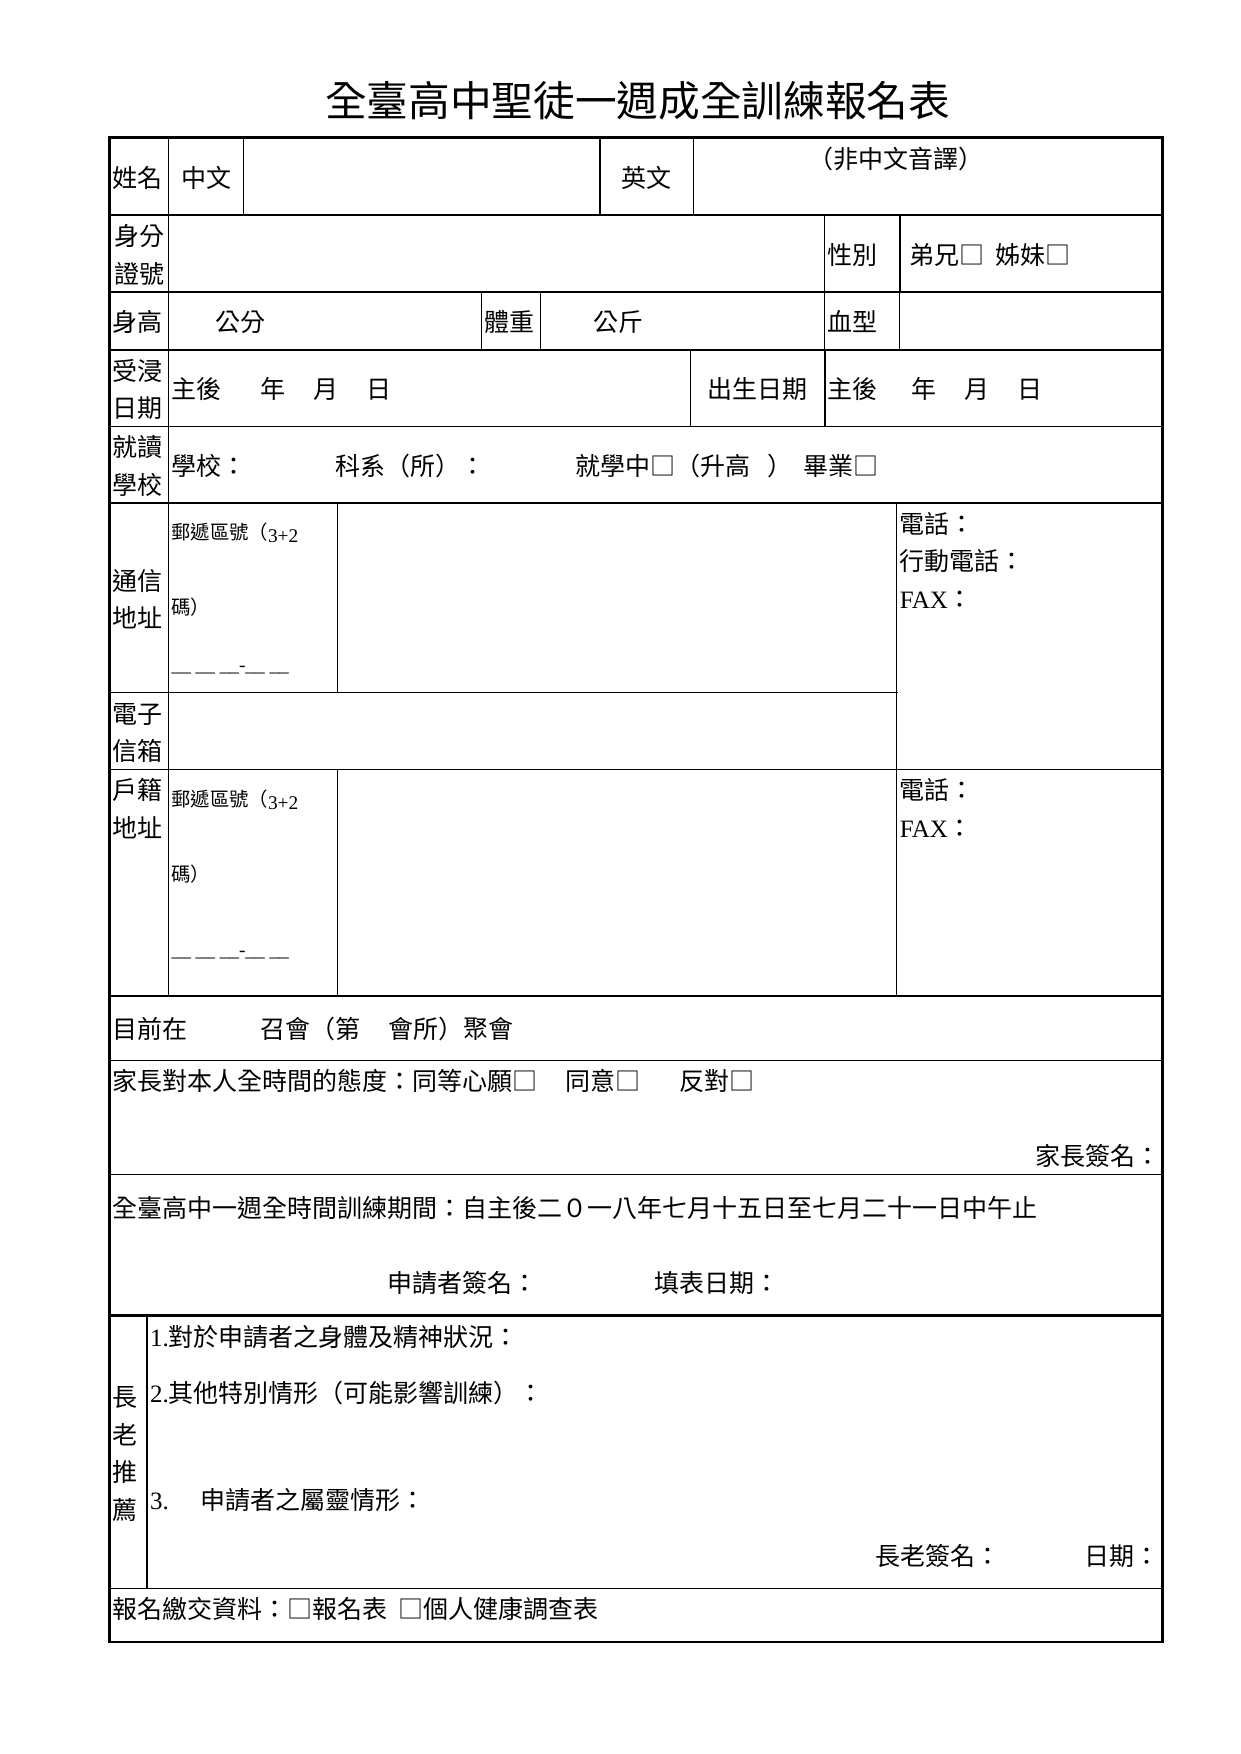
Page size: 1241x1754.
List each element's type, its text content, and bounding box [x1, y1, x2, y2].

table_cell 報名繳交資料：□報名表 □個人健康調查表 [111, 1589, 1161, 1641]
table_cell 出生日期 [691, 351, 824, 426]
table_cell 電話： FAX： [897, 770, 1161, 995]
table_cell 對於申請者之身體及精神狀況： 其他特別情形（可能影響訓練）： 申請者之屬靈情形： 長老簽名： 日期： [148, 1317, 1161, 1588]
table_cell 長老推薦 [111, 1317, 146, 1588]
table_cell 戶籍地址 [111, 770, 168, 995]
table_cell 主後 年 月 日 [826, 351, 1161, 426]
table_cell [900, 293, 1161, 349]
table_header [244, 139, 599, 214]
table_cell 身高 [111, 293, 168, 349]
table_cell 全臺高中一週全時間訓練期間：自主後二０一八年七月十五日至七月二十一日中午止 申請者簽名： 填表日期： [111, 1175, 1161, 1314]
table_header 中文 [169, 139, 243, 214]
table_cell [338, 504, 896, 692]
table_cell [169, 693, 896, 769]
table_header （非中文音譯） [694, 139, 1161, 214]
table_cell 通信地址 [111, 504, 168, 692]
table_header 英文 [601, 139, 693, 214]
table_cell 體重 [482, 293, 540, 349]
table_cell 學校： 科系（所）： 就學中□（升高 ） 畢業□ [169, 427, 1161, 502]
table_cell [169, 216, 824, 291]
table_cell 公分 [169, 293, 481, 349]
table_header 姓名 [111, 139, 168, 214]
table_cell 目前在 召會（第 會所）聚會 [111, 997, 1161, 1059]
table_cell 受浸日期 [111, 351, 168, 426]
table_cell 主後 年 月 日 [169, 351, 690, 426]
table_cell 電子信箱 [111, 693, 168, 769]
table_cell 電話： 行動電話： FAX： [897, 504, 1161, 769]
table_cell 血型 [825, 293, 899, 349]
table_cell 家長對本人全時間的態度：同等心願□ 同意□ 反對□ 家長簽名： [111, 1061, 1161, 1174]
table_cell 公斤 [541, 293, 824, 349]
table_cell 郵遞區號（3+2碼） __ __ __-__ __ [169, 504, 337, 692]
table_cell 性別 [825, 216, 899, 291]
text 全臺高中聖徒一週成全訓練報名表 [112, 61, 1162, 136]
table_cell 弟兄□ 姊妹□ [901, 216, 1161, 291]
table_cell 身分 證號 [111, 216, 168, 291]
table_cell 郵遞區號（3+2碼） __ __ __-__ __ [169, 770, 337, 995]
table_cell [338, 770, 896, 995]
table_cell 就讀學校 [111, 427, 168, 502]
